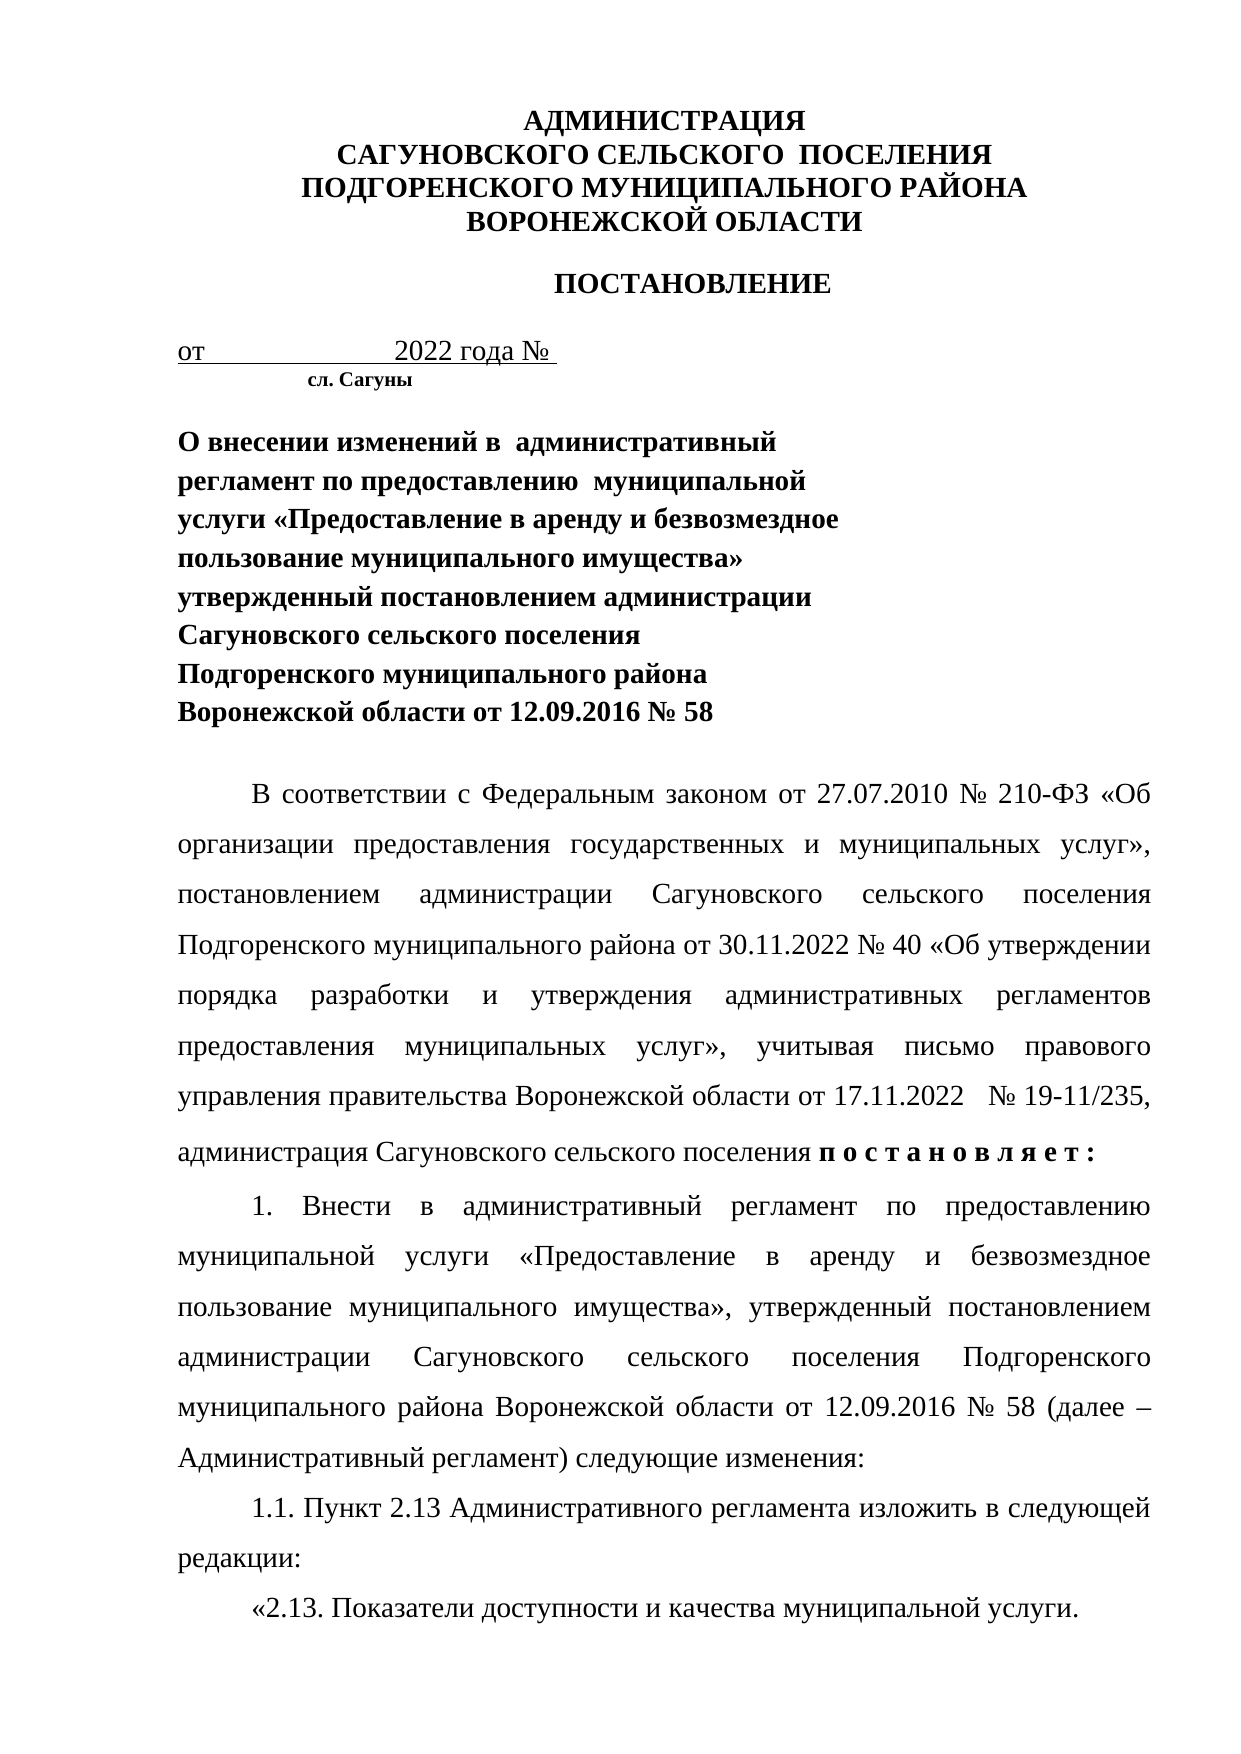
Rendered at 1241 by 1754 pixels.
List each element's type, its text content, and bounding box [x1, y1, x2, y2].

text САГУНОВСКОГО СЕЛЬСКОГО ПОСЕЛЕНИЯ [177, 137, 1152, 171]
text АДМИНИСТРАЦИЯ [177, 103, 1152, 137]
text Воронежской области от 12.09.2016 № 58 [177, 694, 1152, 728]
text ПОДГОРЕНСКОГО МУНИЦИПАЛЬНОГО РАЙОНА [177, 171, 1152, 204]
text от 2022 года № [177, 333, 1152, 367]
text ВОРОНЕЖСКОЙ ОБЛАСТИ [177, 204, 1152, 238]
text услуги «Предоставление в аренду и безвозмездное [177, 502, 1152, 535]
text регламент по предоставлению муниципальной [177, 463, 1152, 497]
text Подгоренского муниципального района [177, 656, 1152, 689]
text пользование муниципального имущества» [177, 540, 1152, 574]
text О внесении изменений в административный [177, 424, 1152, 458]
text 1.1. Пункт 2.13 Административного регламента изложить в следующей редакции: [177, 1490, 1152, 1574]
text В соответствии с Федеральным законом от 27.07.2010 № 210-ФЗ «Об организации предоставления государственных и муниципальных услуг», постановлением администрации Сагуновского сельского поселения Подгоренского муниципального района от 30.11.2022 № 40 «Об утверждении порядка разработки и утверждения административных регламентов предоставления муниципальных услуг», учитывая письмо правового управления правительства Воронежской области от 17.11.2022 № 19-11/235, администрация Сагуновского сельского поселения постановляет: [177, 776, 1152, 1169]
text утвержденный постановлением администрации [177, 579, 1152, 612]
text «2.13. Показатели доступности и качества муниципальной услуги. [177, 1591, 1152, 1624]
text Сагуновского сельского поселения [177, 617, 1152, 651]
text ПОСТАНОВЛЕНИЕ [177, 266, 1152, 300]
text 1. Внести в административный регламент по предоставлению муниципальной услуги «Предоставление в аренду и безвозмездное пользование муниципального имущества», утвержденный постановлением администрации Сагуновского сельского поселения Подгоренского муниципального района Воронежской области от 12.09.2016 № 58 (далее – Административный регламент) следующие изменения: [177, 1188, 1152, 1473]
text сл. Сагуны [177, 367, 1152, 391]
